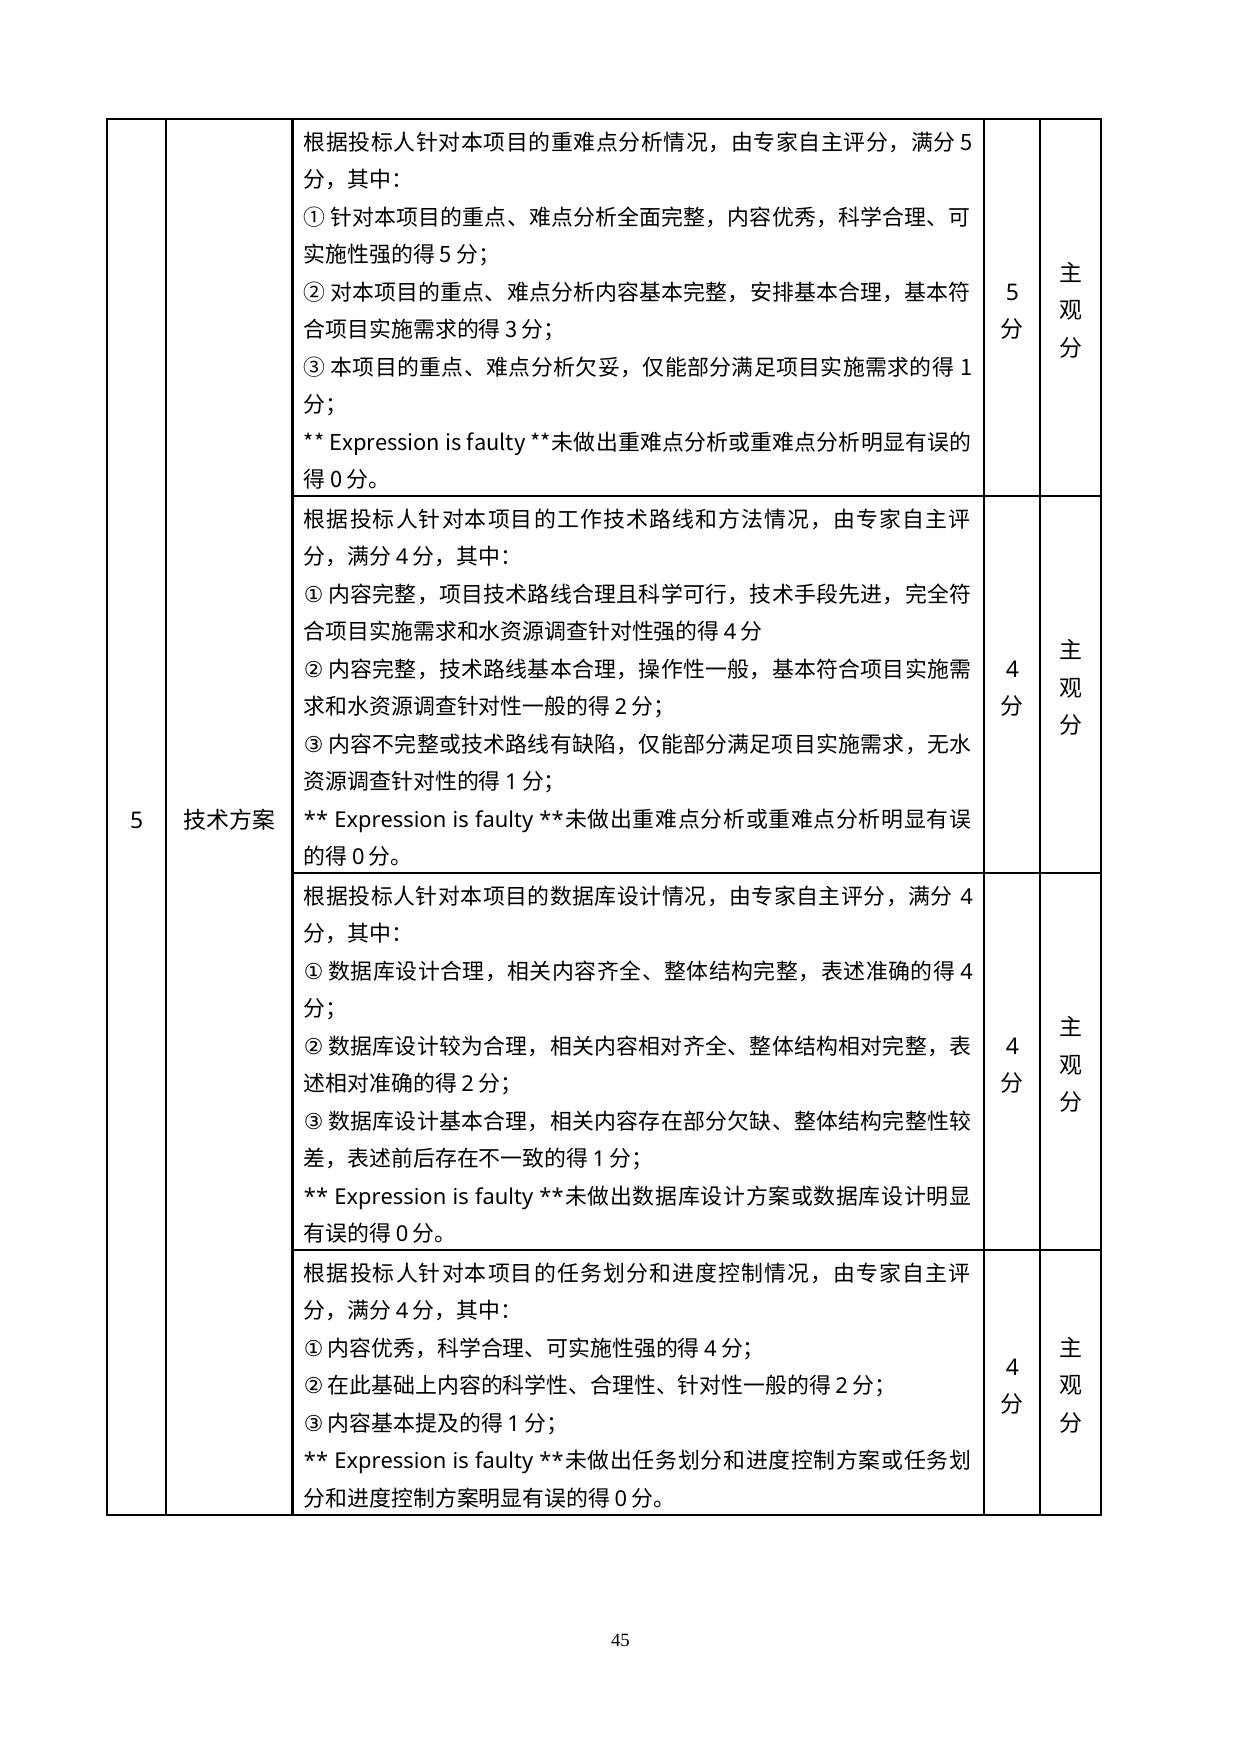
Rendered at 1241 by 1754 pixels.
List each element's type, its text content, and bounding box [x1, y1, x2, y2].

table_cell 5分 [985, 120, 1039, 495]
table_cell 主观分 [1041, 120, 1100, 495]
table_cell 4分 [985, 1251, 1039, 1514]
table_cell 根据投标人针对本项目的任务划分和进度控制情况，由专家自主评分，满分4分，其中： ①内容优秀，科学合理、可实施性强的得4分； ②在此基础上内容的科学性、合理性、针对性一般的得2分； ③内容基本提及的得1分； ④未做出任务划分和进度控制方案或任务划分和进度控制方案明显有误的得0分。 [294, 1251, 983, 1514]
table_cell 主观分 [1041, 497, 1100, 872]
table_cell 主观分 [1041, 874, 1100, 1249]
table_cell 主观分 [1041, 1251, 1100, 1514]
table_cell 技术方案 [167, 120, 291, 1514]
table_cell 4分 [985, 497, 1039, 872]
table_cell 5 [108, 120, 165, 1514]
table_cell 根据投标人针对本项目的工作技术路线和方法情况，由专家自主评分，满分4分，其中： ①内容完整，项目技术路线合理且科学可行，技术手段先进，完全符合项目实施需求和水资源调查针对性强的得4分 ②内容完整，技术路线基本合理，操作性一般，基本符合项目实施需求和水资源调查针对性一般的得2分； ③内容不完整或技术路线有缺陷，仅能部分满足项目实施需求，无水资源调查针对性的得1分； ④未做出重难点分析或重难点分析明显有误的得0分。 [294, 497, 983, 872]
table_cell 根据投标人针对本项目的重难点分析情况，由专家自主评分，满分5分，其中： ①针对本项目的重点、难点分析全面完整，内容优秀，科学合理、可实施性强的得5分； ②对本项目的重点、难点分析内容基本完整，安排基本合理，基本符合项目实施需求的得3分； ③本项目的重点、难点分析欠妥，仅能部分满足项目实施需求的得1分； ④未做出重难点分析或重难点分析明显有误的得0分。 [294, 120, 983, 495]
table_cell 根据投标人针对本项目的数据库设计情况，由专家自主评分，满分4分，其中： ①数据库设计合理，相关内容齐全、整体结构完整，表述准确的得4分； ②数据库设计较为合理，相关内容相对齐全、整体结构相对完整，表述相对准确的得2分； ③数据库设计基本合理，相关内容存在部分欠缺、整体结构完整性较差，表述前后存在不一致的得1分； ④未做出数据库设计方案或数据库设计明显有误的得0分。 [294, 874, 983, 1249]
table_cell 4分 [985, 874, 1039, 1249]
